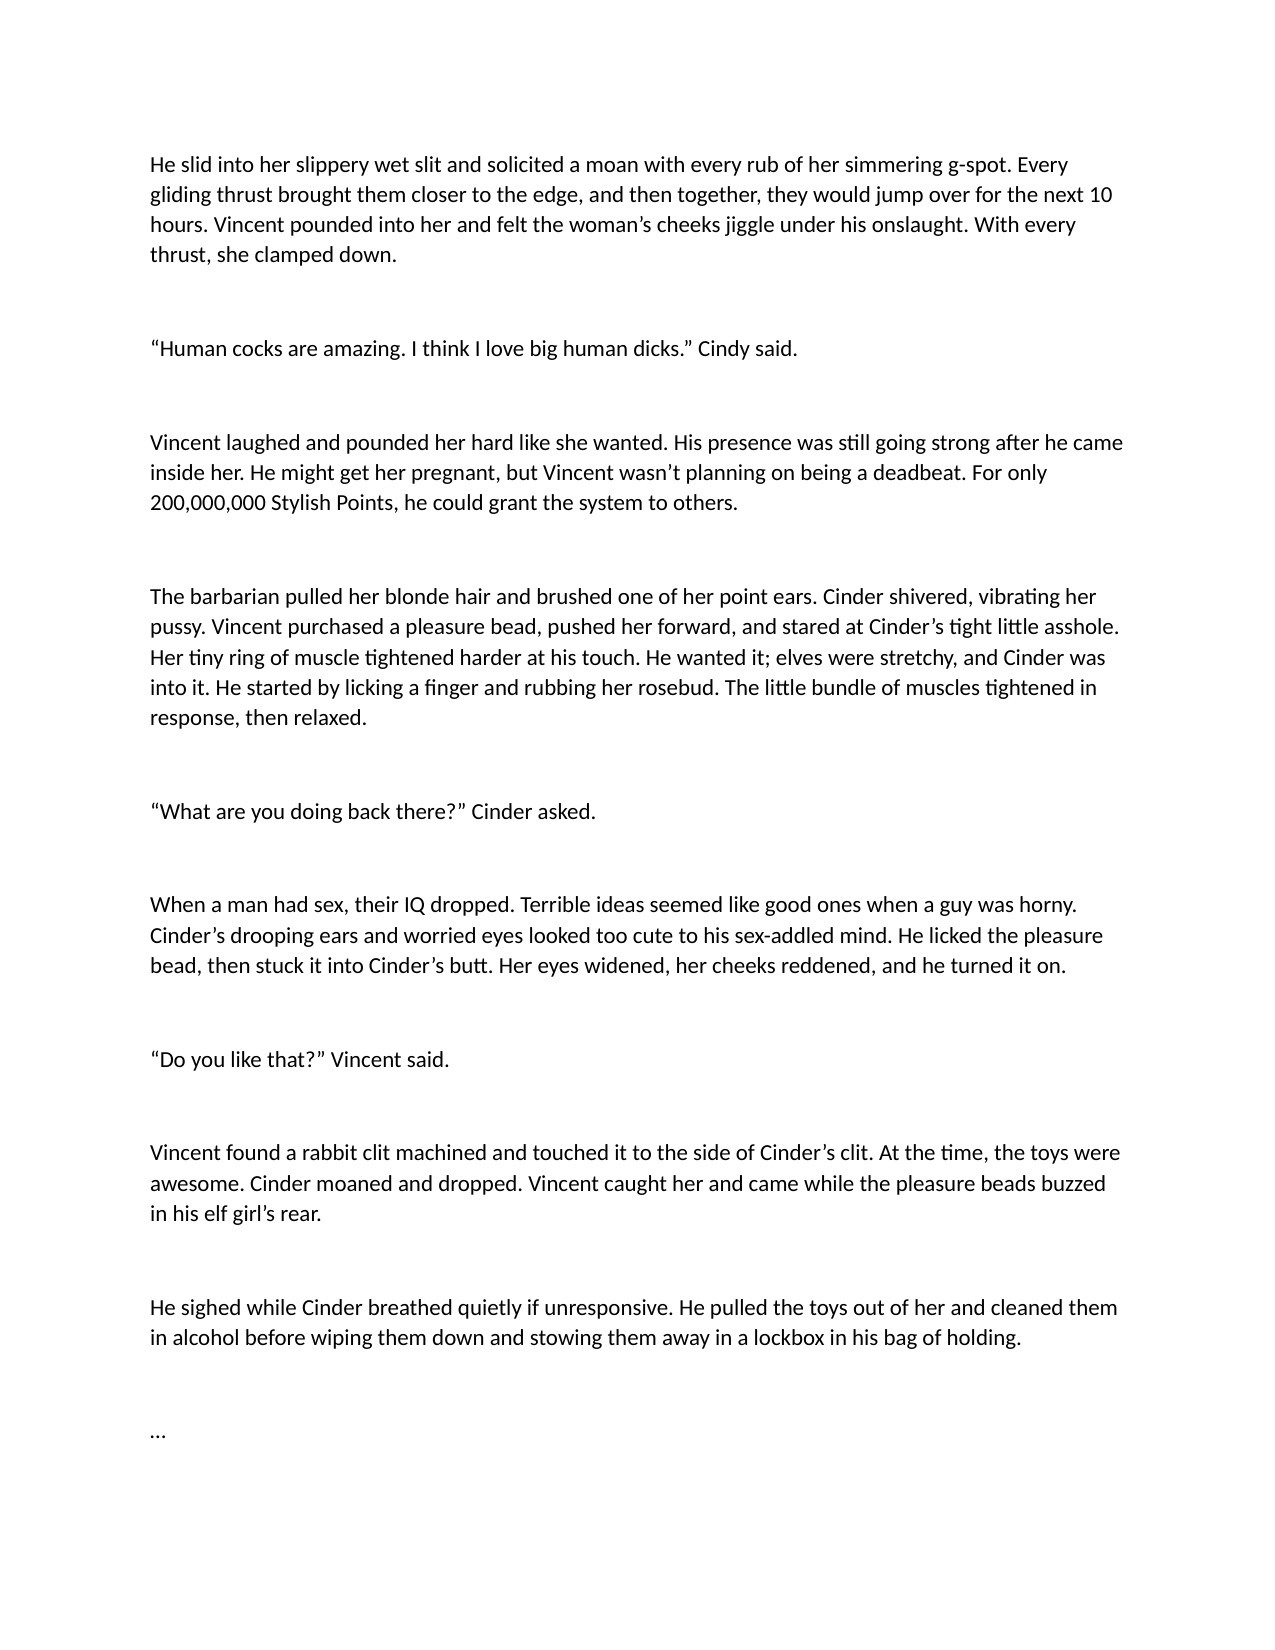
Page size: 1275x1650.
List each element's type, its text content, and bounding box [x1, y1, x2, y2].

text When a man had sex, their IQ dropped. Terrible ideas seemed like good ones when a guy was horny. Cinder’s drooping ears and worried eyes looked too cute to his sex-addled mind. He licked the pleasure bead, then stuck it into Cinder’s butt. Her eyes widened, her cheeks reddened, and he turned it on. [150, 891, 1125, 979]
text “Human cocks are amazing. I think I love big human dicks.” Cindy said. [150, 334, 1125, 362]
text “Do you like that?” Vincent said. [150, 1045, 1125, 1073]
text He sighed while Cinder breathed quietly if unresponsive. He pulled the toys out of her and cleaned them in alcohol before wiping them down and stowing them away in a lockbox in his bag of holding. [150, 1293, 1125, 1351]
text Vincent laughed and pounded her hard like she wanted. His presence was still going strong after he came inside her. He might get her pregnant, but Vincent wasn’t planning on being a deadbeat. For only 200,000,000 Stylish Points, he could grant the system to others. [150, 428, 1125, 517]
text … [150, 1417, 1125, 1445]
text Vincent found a rabbit clit machined and touched it to the side of Cinder’s clit. At the time, the toys were awesome. Cinder moaned and dropped. Vincent caught her and came while the pleasure beads buzzed in his elf girl’s rear. [150, 1138, 1125, 1227]
text He slid into her slippery wet slit and solicited a moan with every rub of her simmering g-spot. Every gliding thrust brought them closer to the edge, and then together, they would jump over for the next 10 hours. Vincent pounded into her and felt the woman’s cheeks jiggle under his onslaught. With every thrust, she clamped down. [150, 150, 1125, 269]
text “What are you doing back there?” Cinder asked. [150, 797, 1125, 825]
text The barbarian pulled her blonde hair and brushed one of her point ears. Cinder shivered, vibrating her pussy. Vincent purchased a pleasure bead, pushed her forward, and stared at Cinder’s tight little asshole. Her tiny ring of muscle tightened harder at his touch. He wanted it; elves were stretchy, and Cinder was into it. He started by licking a finger and rubbing her rosebud. The little bundle of muscles tightened in response, then relaxed. [150, 582, 1125, 731]
